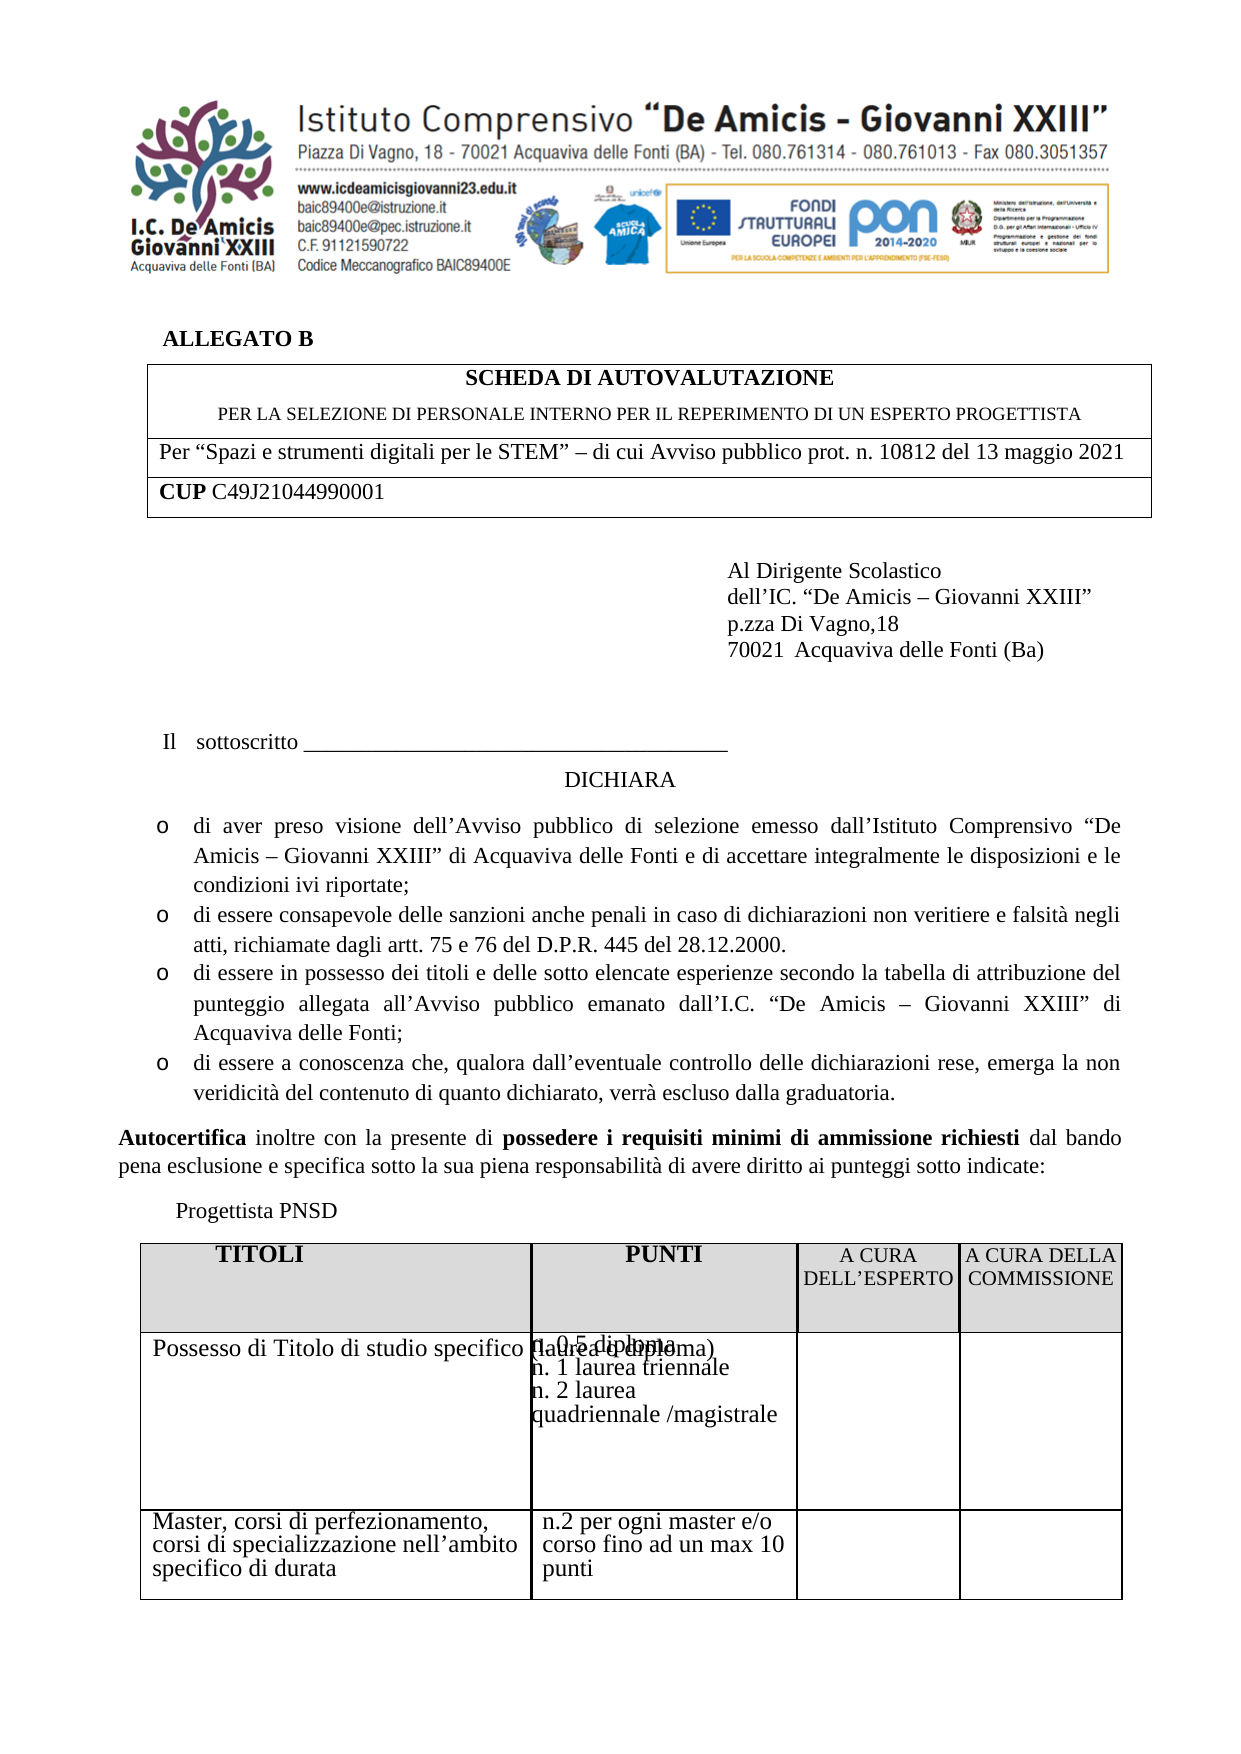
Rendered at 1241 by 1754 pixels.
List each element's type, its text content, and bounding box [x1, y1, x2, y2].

table_header SCHEDA DI AUTOVALUTAZIONE PER LA SELEZIONE DI PERSONALE INTERNO PER IL REPERIMENTO DI UN ESPERTO PROGETTISTA [148, 365, 1151, 437]
table_cell [141, 1333, 530, 1509]
table_cell [961, 1511, 1121, 1599]
table_cell Per “Spazi e strumenti digitali per le STEM” – di cui Avviso pubblico prot. n. 10812 del 13 maggio 2021 [148, 439, 1151, 477]
text Progettista PNSD [118, 1197, 1122, 1224]
list di essere in possesso dei titoli e delle sotto elencate esperienze secondo la tabella di attribuzione del punteggio allegata all’Avviso pubblico emanato dall’I.C. “De Amicis – Giovanni XXIII” di Acquaviva delle Fonti; [156, 959, 1122, 1046]
table_cell CUP C49J21044990001 [148, 478, 1151, 517]
table_header A CURA DELLA COMMISSIONE [961, 1244, 1121, 1332]
text dell’IC. “De Amicis – Giovanni XXIII” [664, 583, 1110, 610]
text Il sottoscritto _____________________________________ [162, 728, 1099, 754]
table_cell [798, 1511, 959, 1599]
table_cell n. 0,5 diploma n. 1 laurea triennale n. 2 laurea quadriennale /magistrale [533, 1333, 796, 1509]
list di aver preso visione dell’Avviso pubblico di selezione emesso dall’Istituto Comprensivo “De Amicis – Giovanni XXIII” di Acquaviva delle Fonti e di accettare integralmente le disposizioni e le condizioni ivi riportate; [156, 812, 1122, 898]
text Autocertifica inoltre con la presente di possedere i requisiti minimi di ammissione richiesti dal bando pena esclusione e specifica sotto la sua piena responsabilità di avere diritto ai punteggi sotto indicate: [118, 1124, 1122, 1179]
table_header PUNTI [533, 1244, 796, 1332]
list di essere consapevole delle sanzioni anche penali in caso di dichiarazioni non veritiere e falsità negli atti, richiamate dagli artt. 75 e 76 del D.P.R. 445 del 28.12.2000. [156, 901, 1122, 957]
text p.zza Di Vagno,18 [664, 610, 1110, 636]
table_header A CURA DELL’ESPERTO [799, 1244, 958, 1332]
list di essere a conoscenza che, qualora dall’eventuale controllo delle dichiarazioni rese, emerga la non veridicità del contenuto di quanto dichiarato, verrà escluso dalla graduatoria. [156, 1048, 1122, 1105]
picture [118, 73, 1122, 286]
table_cell Master, corsi di perfezionamento, corsi di specializzazione nell’ambito specifico di durata [141, 1511, 530, 1599]
table_header TITOLI [141, 1244, 530, 1332]
table_cell n.2 per ogni master e/o corso fino ad un max 10 punti [533, 1511, 796, 1599]
text ALLEGATO B [162, 324, 1122, 351]
text 70021 Acquaviva delle Fonti (Ba) [664, 636, 1110, 689]
table_cell [798, 1333, 959, 1509]
table_cell [961, 1333, 1121, 1509]
text Al Dirigente Scolastico [664, 557, 1110, 583]
text DICHIARA [118, 767, 1122, 793]
